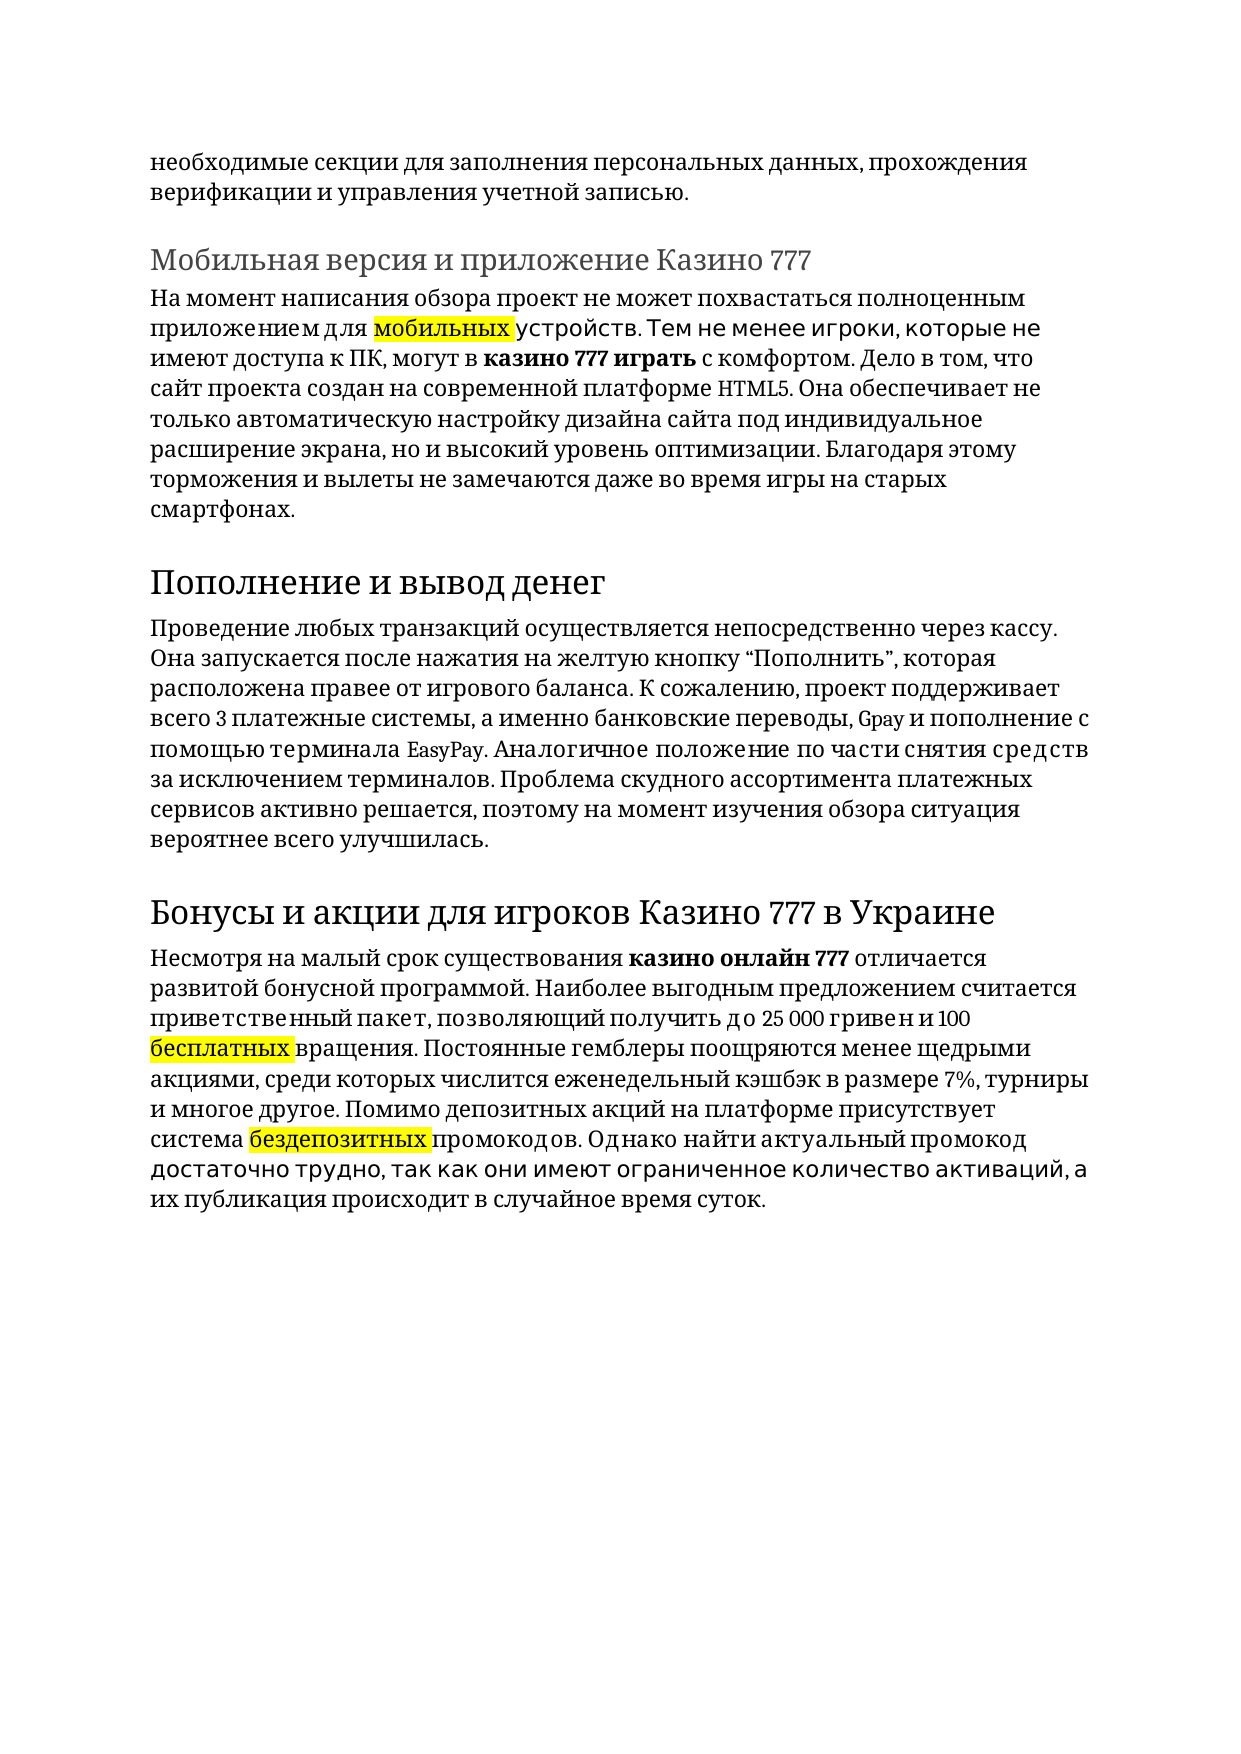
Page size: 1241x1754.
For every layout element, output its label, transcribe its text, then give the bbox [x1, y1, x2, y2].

text Несмотря на малый срок существования казино онлайн 777 отличается развитой бонусной программой. Наиболее выгодным предложением считается приветственный пакет, позволяющий получить до 25 000 гривен и 100 бесплатных вращения. Постоянные гемблеры поощряются менее щедрыми акциями, среди которых числится еженедельный кэшбэк в размере 7%, турниры и многое другое. Помимо депозитных акций на платформе присутствует система бездепозитных промокодов. Однако найти актуальный промокод достаточно трудно, так как они имеют ограниченное количество активаций, а их публикация происходит в случайное время суток. [150, 946, 1090, 1214]
text На момент написания обзора проект не может похвастаться полноценным приложением для мобильных устройств. Тем не менее игроки, которые не имеют доступа к ПК, могут в казино 777 играть с комфортом. Дело в том, что сайт проекта создан на современной платформе HTML5. Она обеспечивает не только автоматическую настройку дизайна сайта под индивидуальное расширение экрана, но и высокий уровень оптимизации. Благодаря этому торможения и вылеты не замечаются даже во время игры на старых смартфонах. [150, 286, 1090, 523]
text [150, 150, 1090, 207]
subtitle Бонусы и акции для игроков Казино 777 в Украине [150, 895, 1090, 933]
subtitle Мобильная версия и приложение Казино 777 [150, 244, 1090, 277]
text Проведение любых транзакций осуществляется непосредственно через кассу. Она запускается после нажатия на желтую кнопку “Пополнить”, которая расположена правее от игрового баланса. К сожалению, проект поддерживает всего 3 платежные системы, а именно банковские переводы, Gpay и пополнение с помощью терминала EasyPay. Аналогичное положение по части снятия средств за исключением терминалов. Проблема скудного ассортимента платежных сервисов активно решается, поэтому на момент изучения обзора ситуация вероятнее всего улучшилась. [150, 616, 1090, 853]
subtitle Пополнение и вывод денег [150, 565, 1090, 603]
